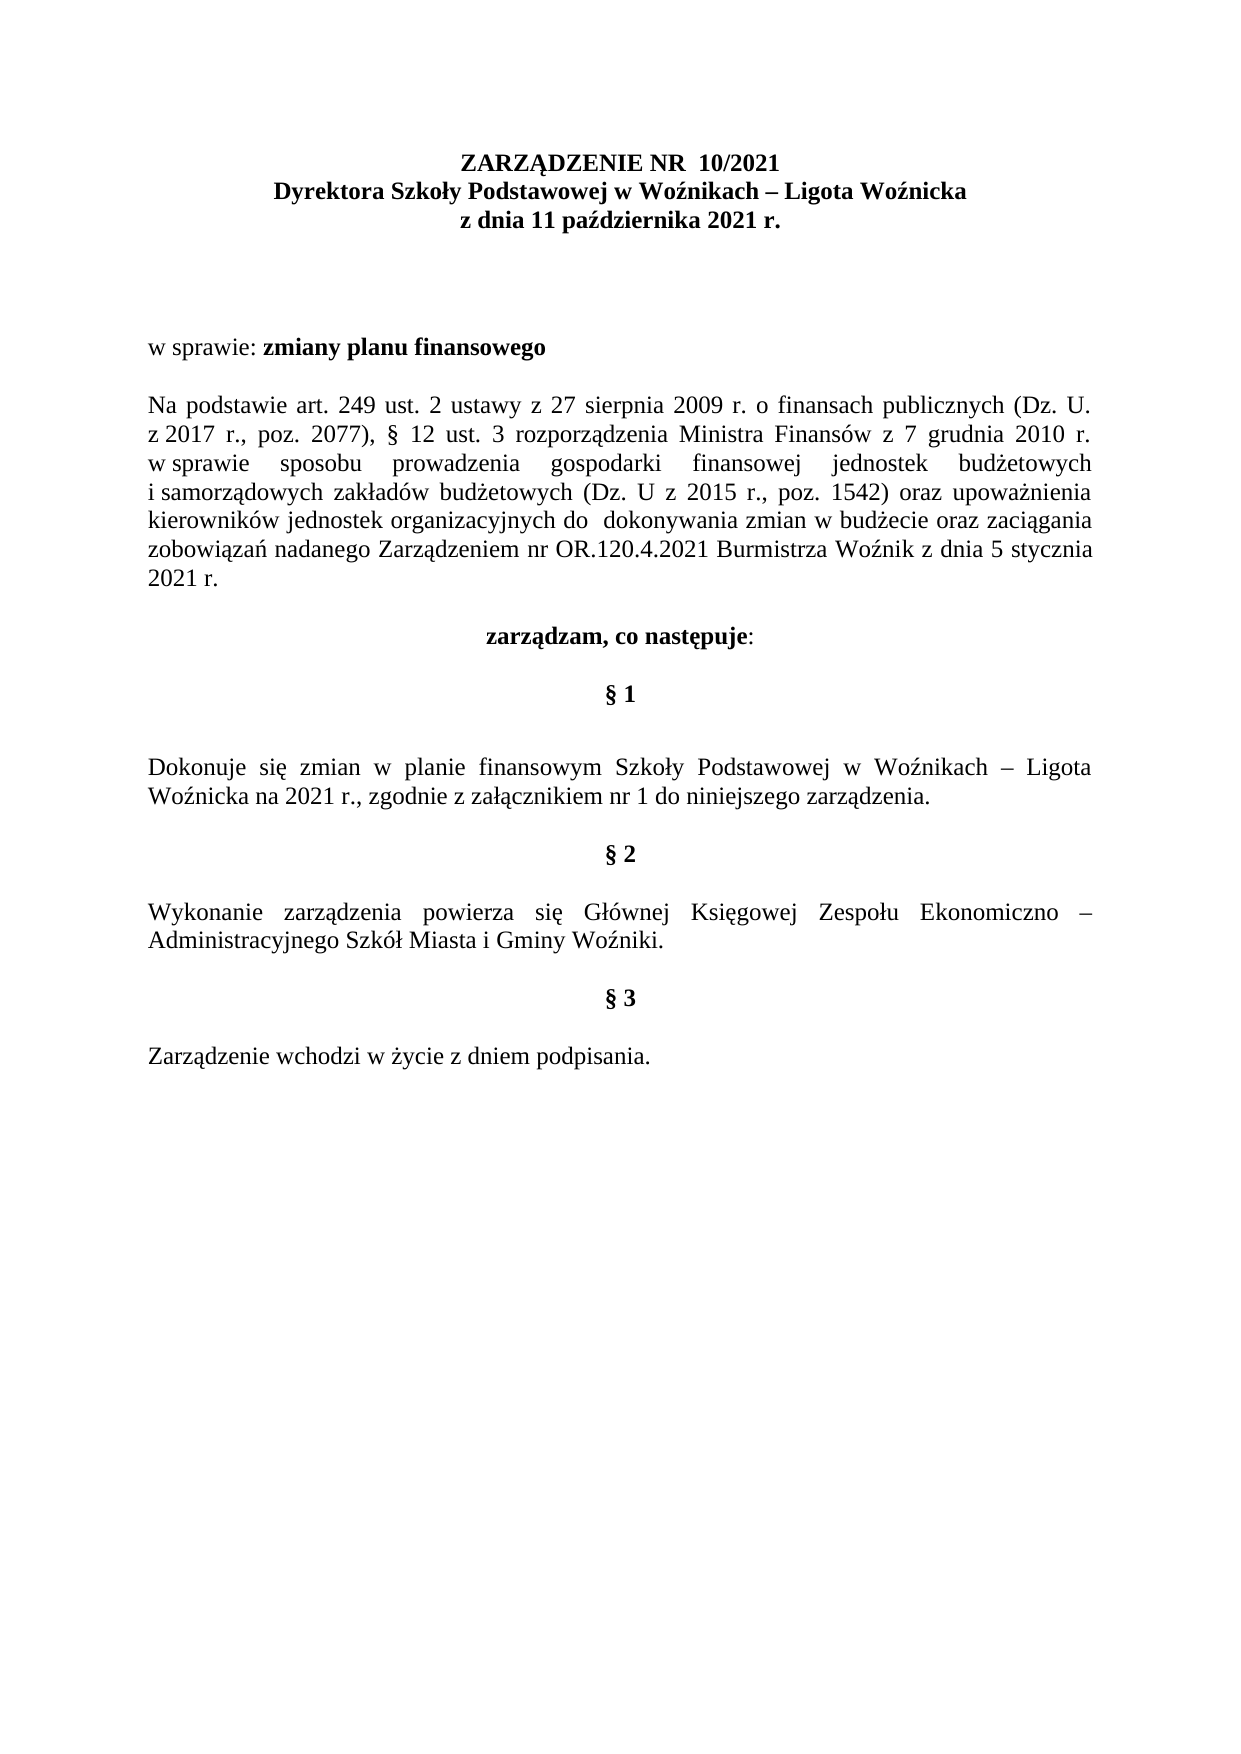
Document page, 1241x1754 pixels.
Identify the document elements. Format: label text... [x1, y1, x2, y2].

text Zarządzenie wchodzi w życie z dniem podpisania. [148, 1041, 1093, 1070]
text Dyrektora Szkoły Podstawowej w Woźnikach – Ligota Woźnicka [148, 176, 1093, 205]
text z dnia 11 października 2021 r. [148, 205, 1093, 234]
text § 1 [148, 679, 1093, 707]
text § 2 [148, 839, 1093, 867]
text § 3 [148, 983, 1093, 1012]
text Dokonuje się zmian w planie finansowym Szkoły Podstawowej w Woźnikach – Ligota Woźnicka na 2021 r., zgodnie z załącznikiem nr 1 do niniejszego zarządzenia. [148, 752, 1093, 809]
text ZARZĄDZENIE NR 10/2021 [148, 148, 1093, 176]
text Wykonanie zarządzenia powierza się Głównej Księgowej Zespołu Ekonomiczno – Administracyjnego Szkół Miasta i Gminy Woźniki. [148, 897, 1093, 954]
text zarządzam, co następuje: [148, 621, 1093, 649]
text w sprawie: zmiany planu finansowego [148, 332, 1093, 361]
text Na podstawie art. 249 ust. 2 ustawy z 27 sierpnia 2009 r. o finansach publicznych (Dz. U. z 2017 r., poz. 2077), § 12 ust. 3 rozporządzenia Ministra Finansów z 7 grudnia 2010 r. w sprawie sposobu prowadzenia gospodarki finansowej jednostek budżetowych i samorządowych zakładów budżetowych (Dz. U z 2015 r., poz. 1542) oraz upoważnienia kierowników jednostek organizacyjnych do dokonywania zmian w budżecie oraz zaciągania zobowiązań nadanego Zarządzeniem nr OR.120.4.2021 Burmistrza Woźnik z dnia 5 stycznia 2021 r. [148, 390, 1093, 592]
